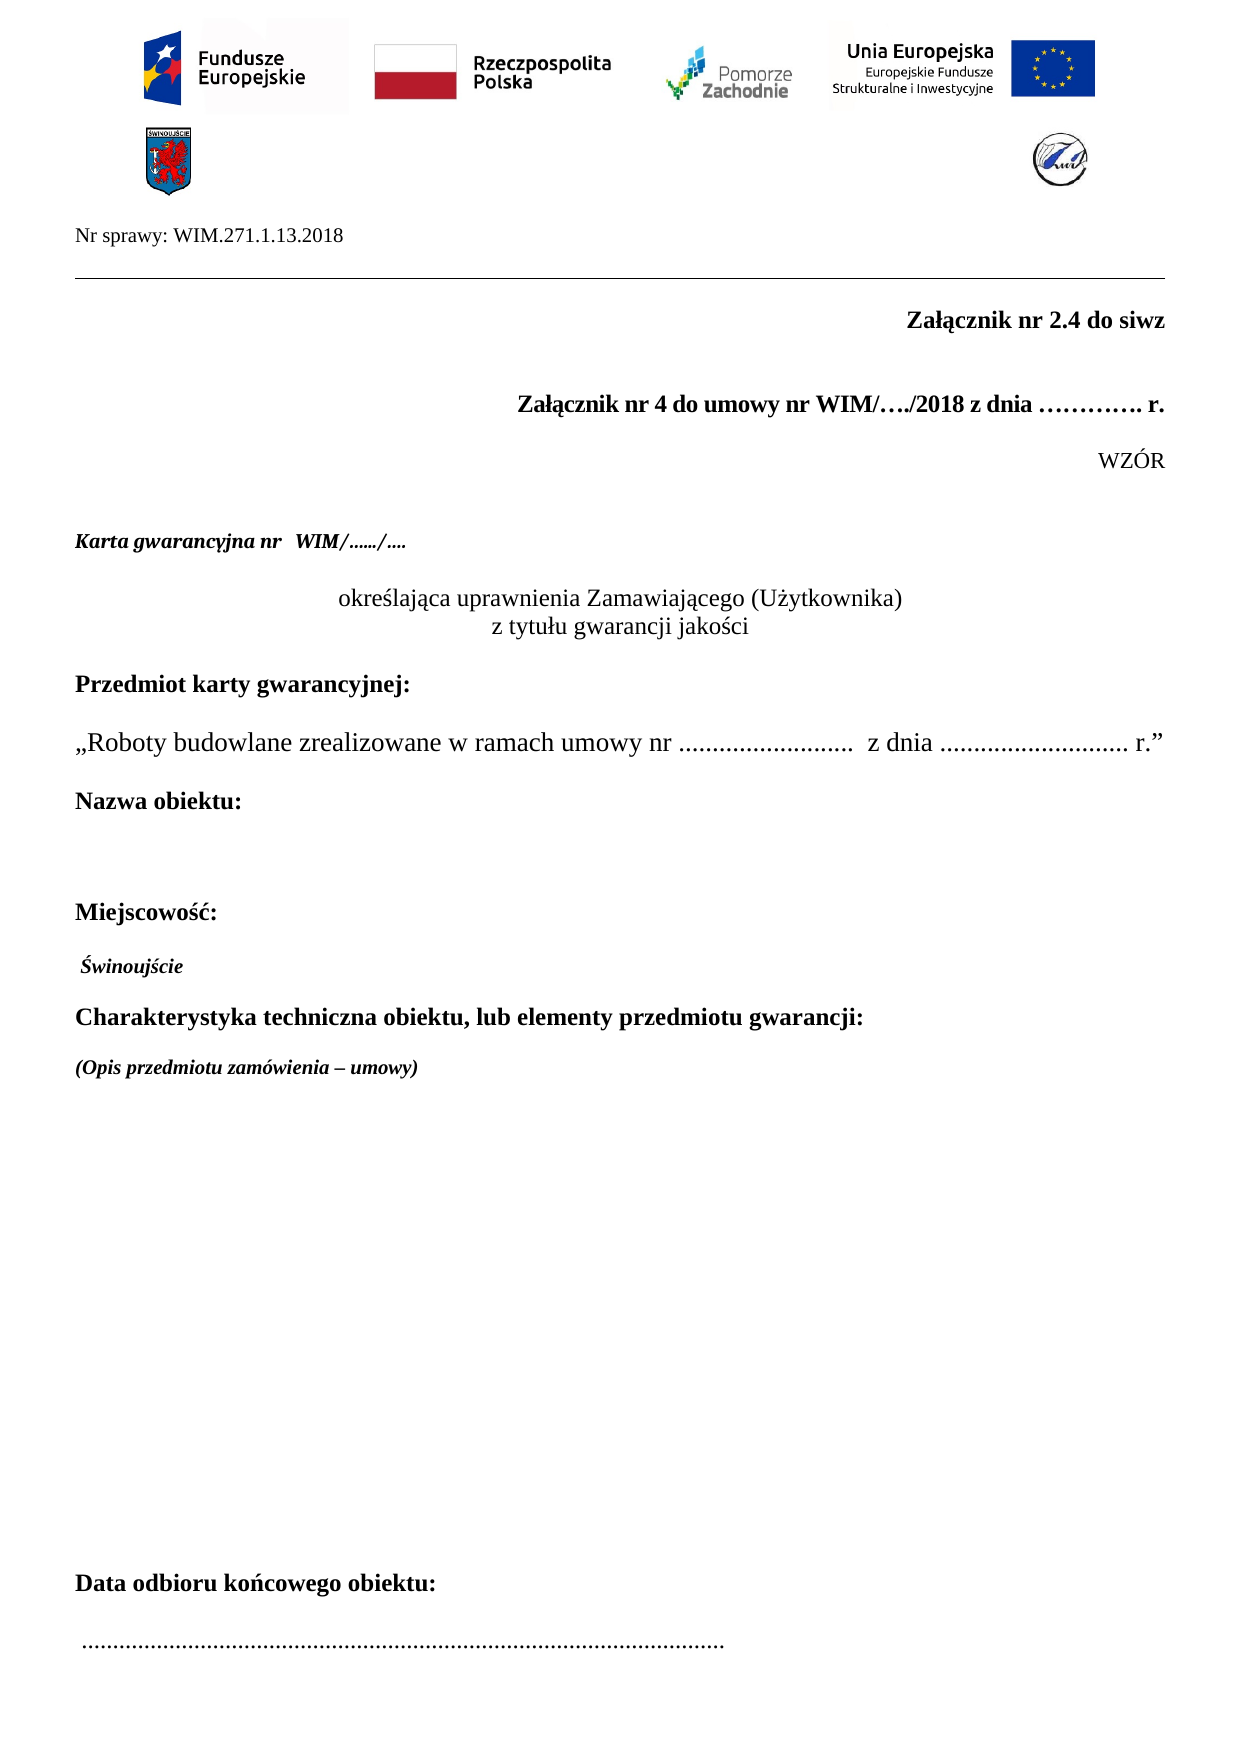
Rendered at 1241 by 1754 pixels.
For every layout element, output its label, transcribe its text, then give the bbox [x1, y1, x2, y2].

text Nazwa obiektu: [75, 786, 1165, 815]
text „Roboty budowlane zrealizowane w ramach umowy nr .......................... z dnia ............................ r.” [75, 726, 1165, 758]
text Załącznik nr 4 do umowy nr WIM/…./2018 z dnia …………. r. [75, 389, 1165, 418]
text Przedmiot karty gwarancyjnej: [75, 669, 1165, 698]
text ....................................................................................................... [75, 1625, 1165, 1654]
text Data odbioru końcowego obiektu: [75, 1568, 1165, 1597]
text Załącznik nr 2.4 do siwz [75, 305, 1165, 334]
text Świnoujście [75, 954, 1165, 978]
picture [130, 14, 1110, 199]
text WZÓR [75, 447, 1165, 473]
text (Opis przedmiotu zamówienia – umowy) [75, 1055, 1165, 1079]
text Miejscowość: [75, 897, 1165, 925]
text określająca uprawnienia Zamawiającego (Użytkownika) [75, 583, 1165, 611]
text Charakterystyka techniczna obiektu, lub elementy przedmiotu gwarancji: [75, 1002, 1165, 1031]
text z tytułu gwarancji jakości [75, 611, 1165, 640]
subtitle Karta gwarancyjna nr WIM/….../…. [75, 530, 1165, 554]
